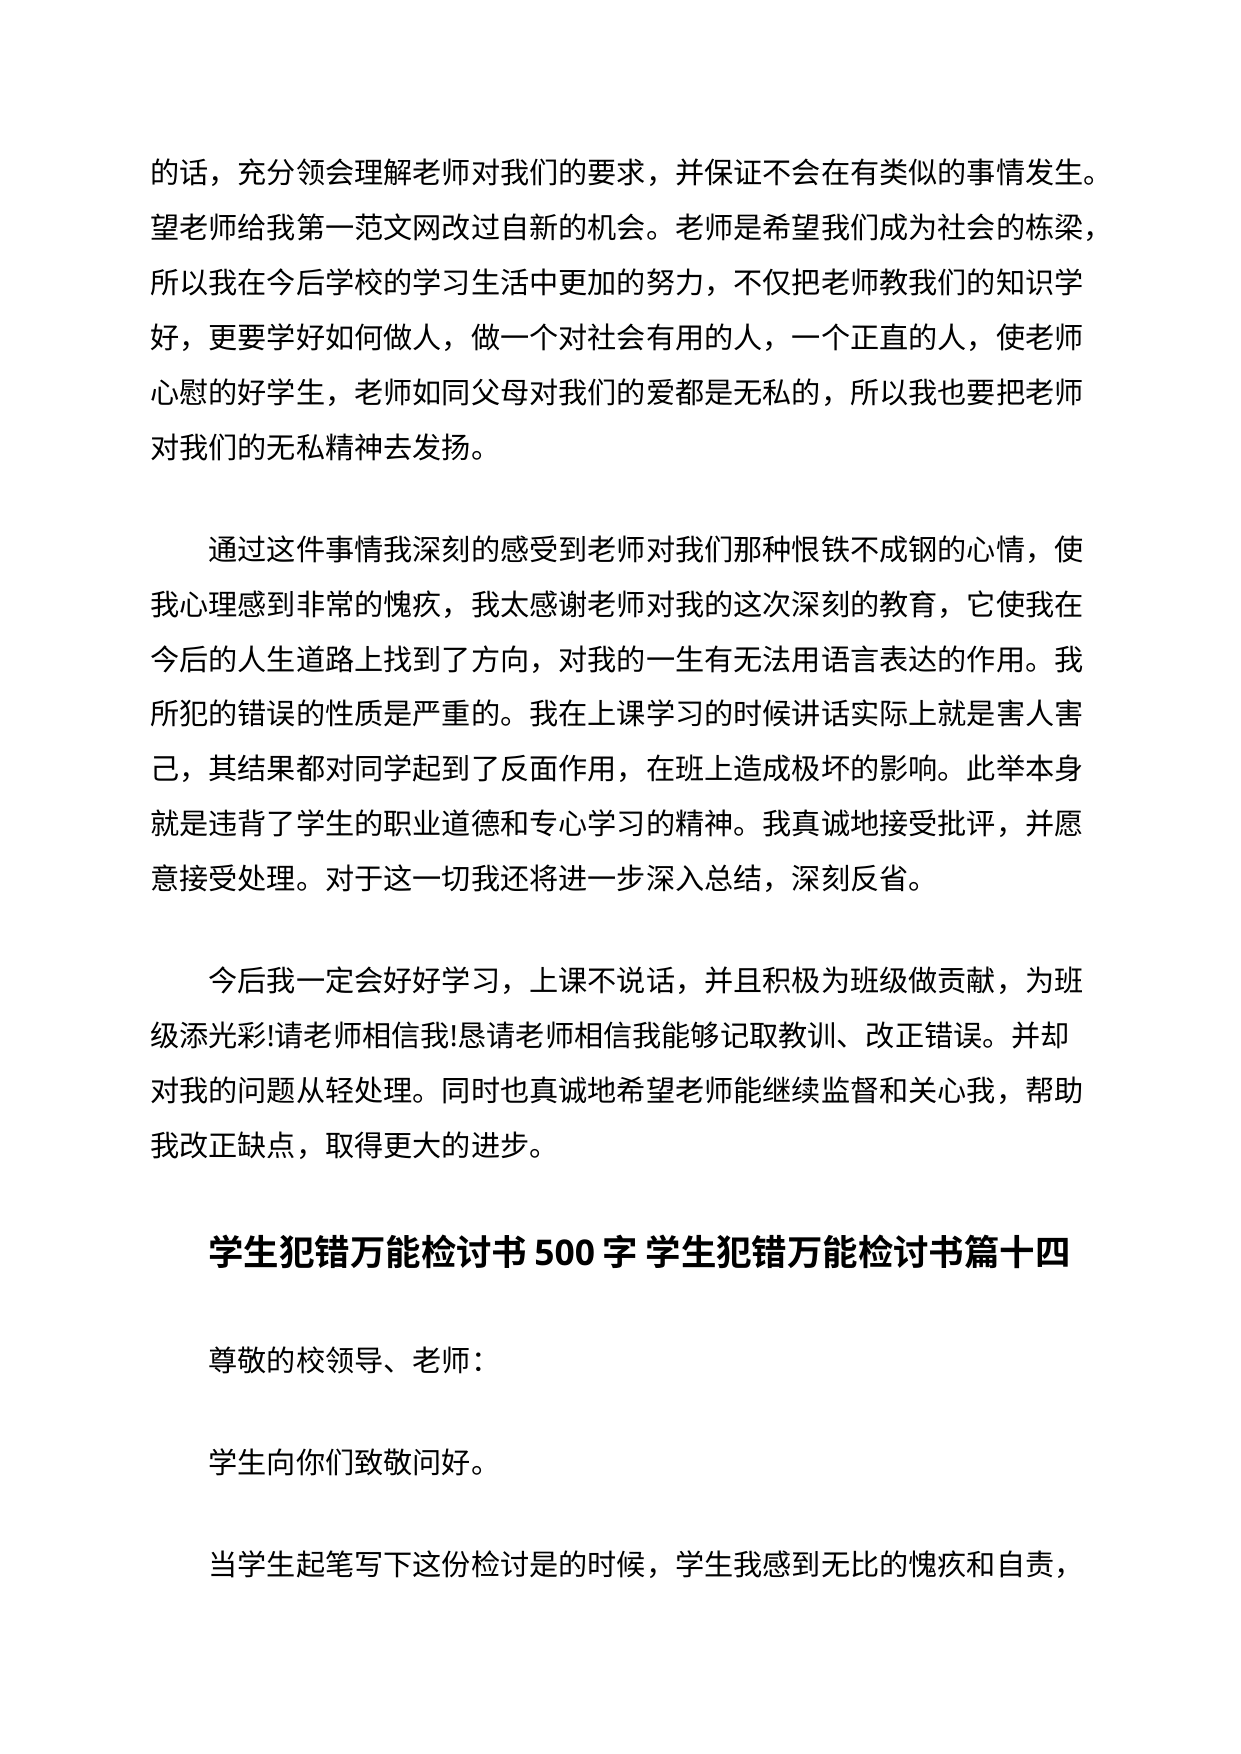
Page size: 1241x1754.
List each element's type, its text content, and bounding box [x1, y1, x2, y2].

text 今后我一定会好好学习，上课不说话，并且积极为班级做贡献，为班级添光彩!请老师相信我!恳请老师相信我能够记取教训、改正错误。并却对我的问题从轻处理。同时也真诚地希望老师能继续监督和关心我，帮助我改正缺点，取得更大的进步。 [150, 957, 1090, 1164]
text 尊敬的校领导、老师： [150, 1337, 1090, 1380]
text 学生犯错万能检讨书500字 学生犯错万能检讨书篇十四 [150, 1224, 1090, 1275]
text 学生向你们致敬问好。 [150, 1439, 1090, 1482]
text 通过这件事情我深刻的感受到老师对我们那种恨铁不成钢的心情，使我心理感到非常的愧疚，我太感谢老师对我的这次深刻的教育，它使我在今后的人生道路上找到了方向，对我的一生有无法用语言表达的作用。我所犯的错误的性质是严重的。我在上课学习的时候讲话实际上就是害人害己，其结果都对同学起到了反面作用，在班上造成极坏的影响。此举本身就是违背了学生的职业道德和专心学习的精神。我真诚地接受批评，并愿意接受处理。对于这一切我还将进一步深入总结，深刻反省。 [150, 526, 1090, 898]
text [150, 1541, 1090, 1583]
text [150, 150, 1090, 467]
